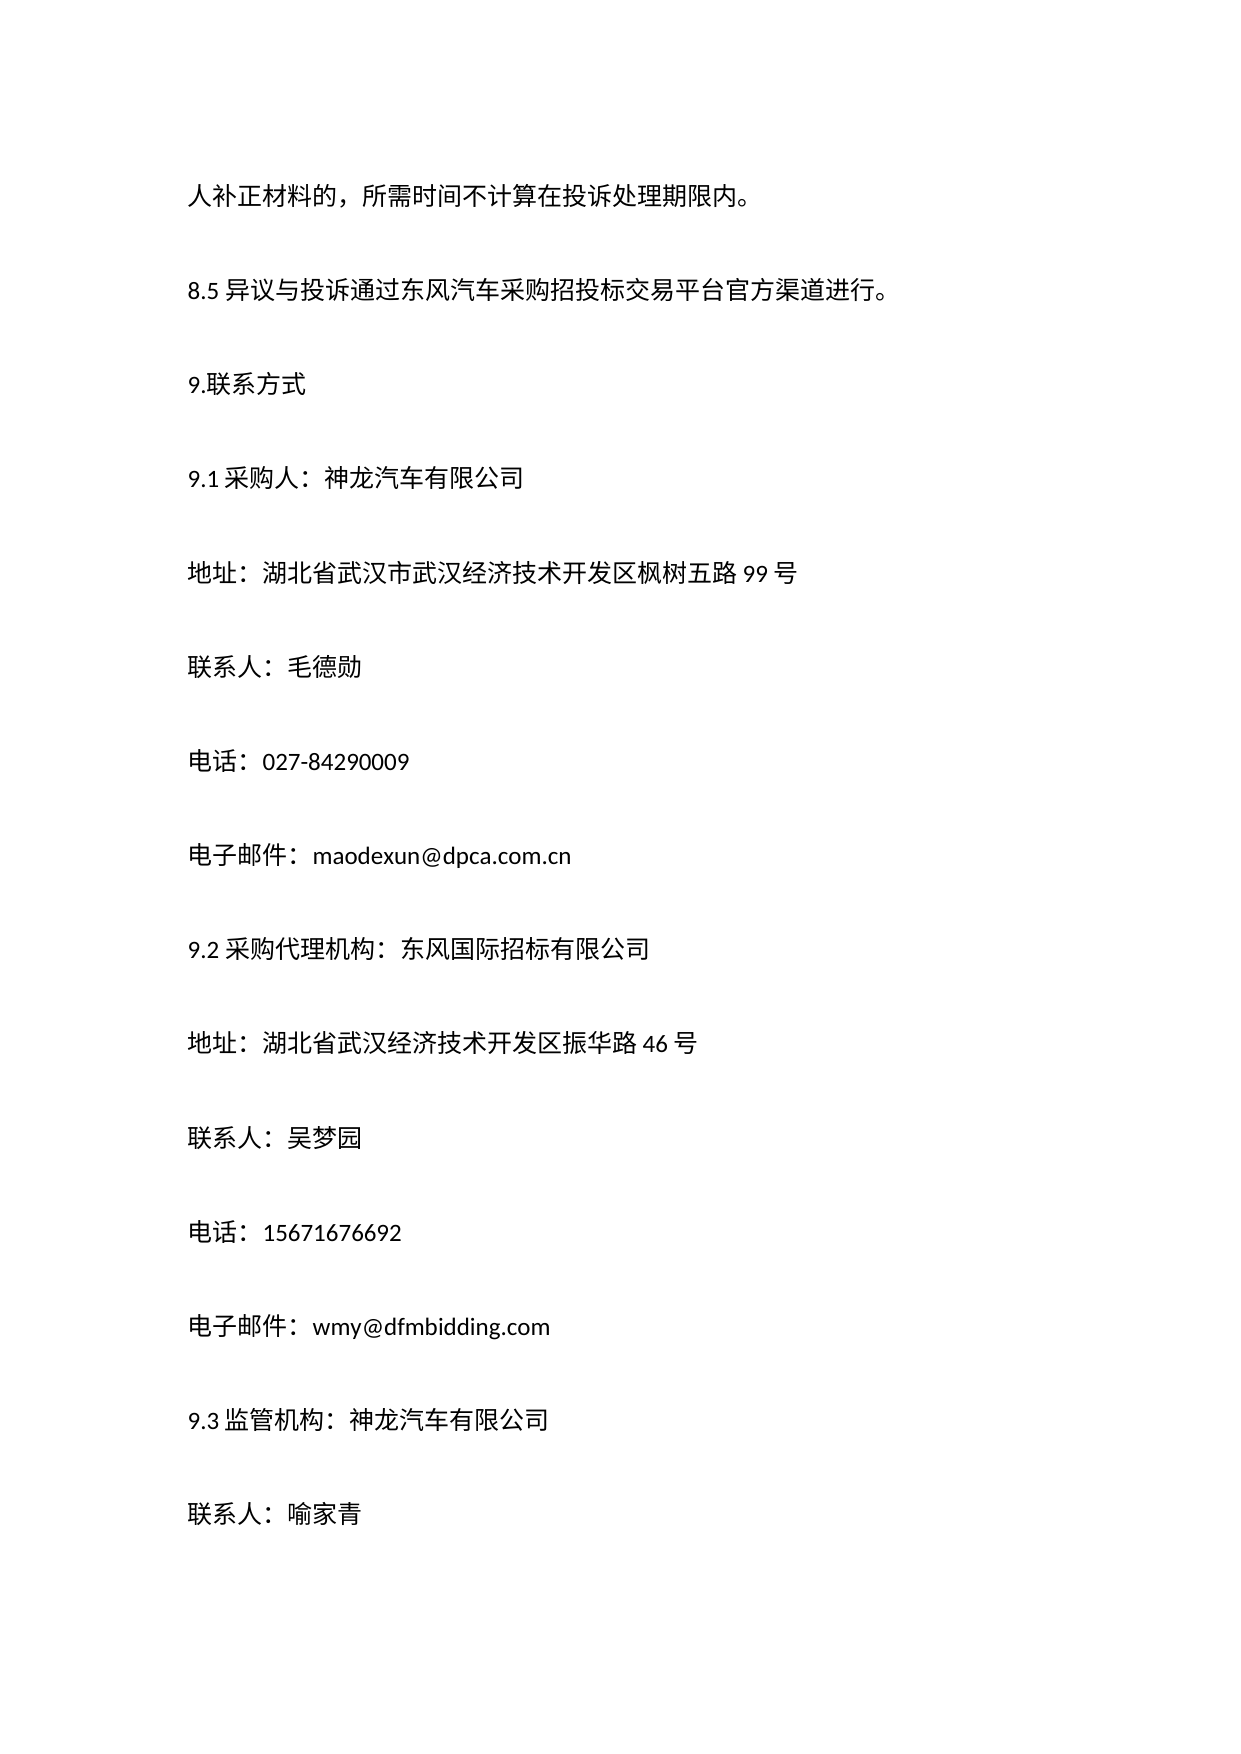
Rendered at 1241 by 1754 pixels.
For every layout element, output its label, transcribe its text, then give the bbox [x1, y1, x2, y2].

text 9.2 采购代理机构：东风国际招标有限公司 [187, 915, 1053, 980]
text 电子邮件：wmy@dfmbidding.com [187, 1292, 1053, 1357]
text 9.联系方式 [187, 350, 1053, 415]
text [187, 162, 1053, 227]
text 地址：湖北省武汉经济技术开发区振华路46号 [187, 1009, 1053, 1074]
text 电子邮件：maodexun@dpca.com.cn [187, 821, 1053, 886]
text 联系人：毛德勋 [187, 633, 1053, 698]
text 电话：027-84290009 [187, 727, 1053, 792]
text 8.5 异议与投诉通过东风汽车采购招投标交易平台官方渠道进行。 [187, 256, 1053, 321]
text 9.1采购人：神龙汽车有限公司 [187, 444, 1053, 509]
text 联系人：喻家青 [187, 1480, 1053, 1545]
text 电话：15671676692 [187, 1198, 1053, 1263]
text 联系人：吴梦园 [187, 1104, 1053, 1169]
text 地址：湖北省武汉市武汉经济技术开发区枫树五路99号 [187, 539, 1053, 604]
text 9.3监管机构：神龙汽车有限公司 [187, 1386, 1053, 1451]
